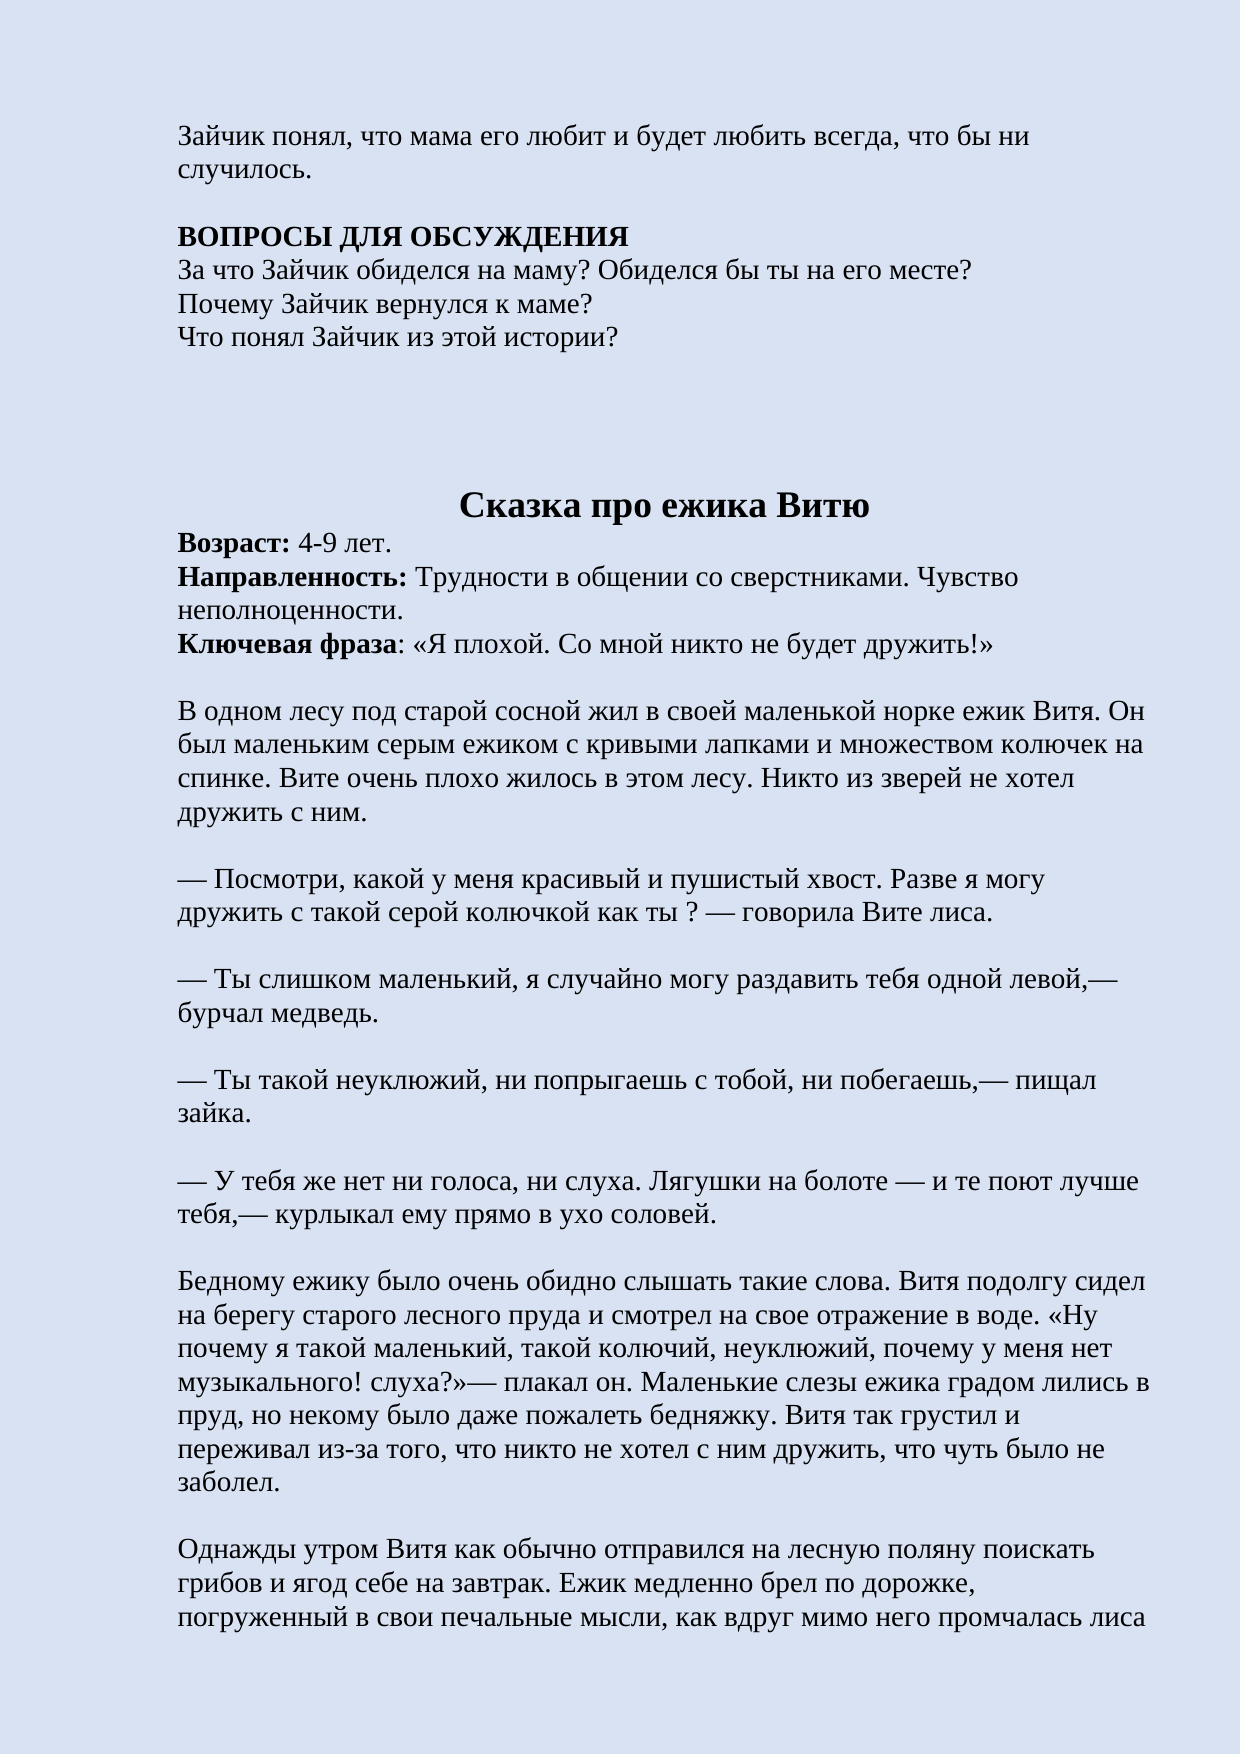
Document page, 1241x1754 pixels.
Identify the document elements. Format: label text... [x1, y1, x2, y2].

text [177, 525, 1152, 1632]
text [177, 118, 1152, 353]
subtitle Сказка про ежика Витю [177, 482, 1152, 525]
